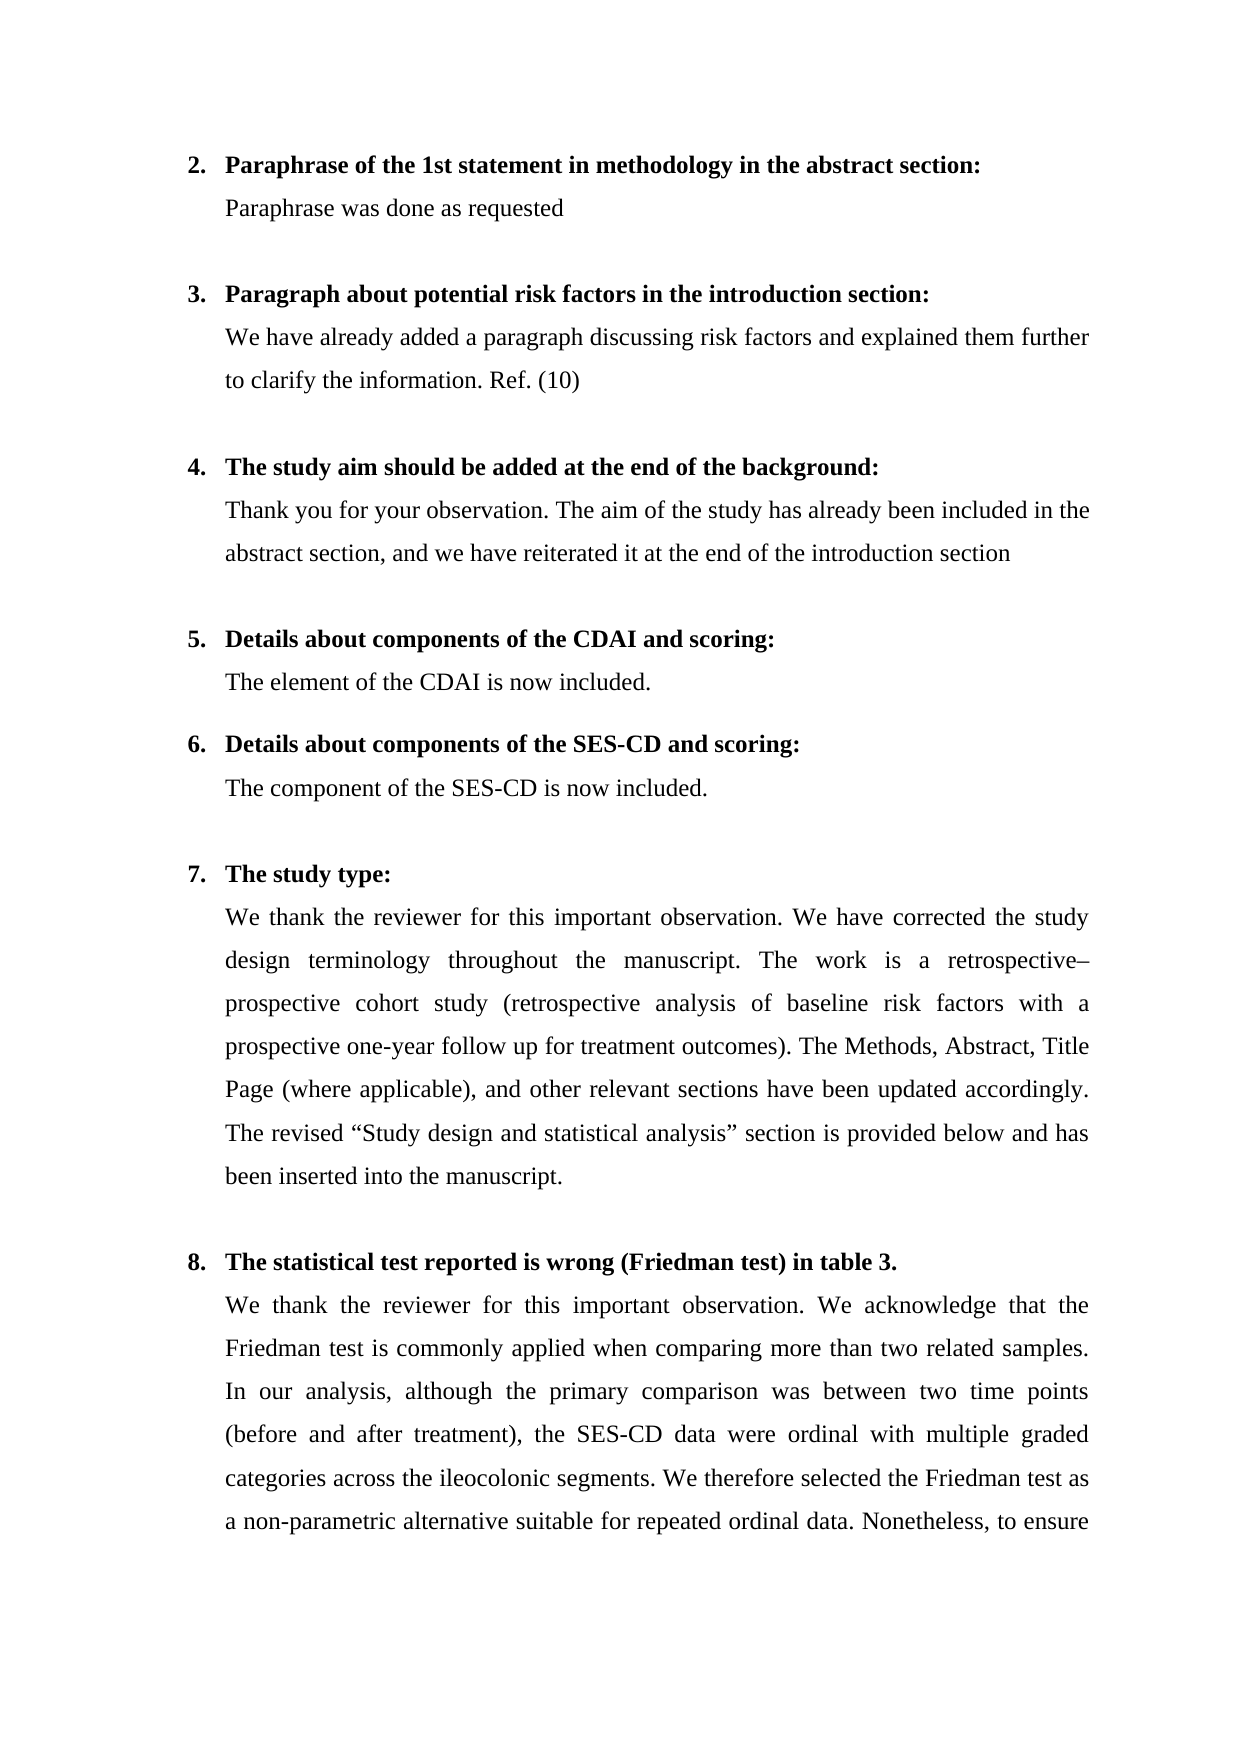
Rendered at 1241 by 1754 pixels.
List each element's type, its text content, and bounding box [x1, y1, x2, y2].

list The statistical test reported is wrong (Friedman test) in table 3. [187, 1247, 1090, 1276]
list Paraphrase of the 1st statement in methodology in the abstract section: [187, 150, 1090, 179]
list The study aim should be added at the end of the background: [187, 452, 1090, 481]
list The component of the SES-CD is now included. [225, 773, 1090, 801]
list We thank the reviewer for this important observation. We have corrected the study design terminology throughout the manuscript. The work is a retrospective–prospective cohort study (retrospective analysis of baseline risk factors with a prospective one-year follow up for treatment outcomes). The Methods, Abstract, Title Page (where applicable), and other relevant sections have been updated accordingly. The revised “Study design and statistical analysis” section is provided below and has been inserted into the manuscript. [225, 902, 1090, 1189]
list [225, 1290, 1090, 1534]
list We have already added a paragraph discussing risk factors and explained them further to clarify the information. Ref. (10) [225, 322, 1090, 394]
list The study type: [187, 859, 1090, 888]
list Details about components of the CDAI and scoring: [187, 624, 1090, 653]
list Thank you for your observation. The aim of the study has already been included in the abstract section, and we have reiterated it at the end of the introduction section [225, 495, 1090, 567]
list Paraphrase was done as requested [225, 193, 1090, 222]
list Paragraph about potential risk factors in the introduction section: [187, 279, 1090, 308]
list Details about components of the SES-CD and scoring: [187, 729, 1090, 758]
list The element of the CDAI is now included. [225, 667, 1090, 696]
